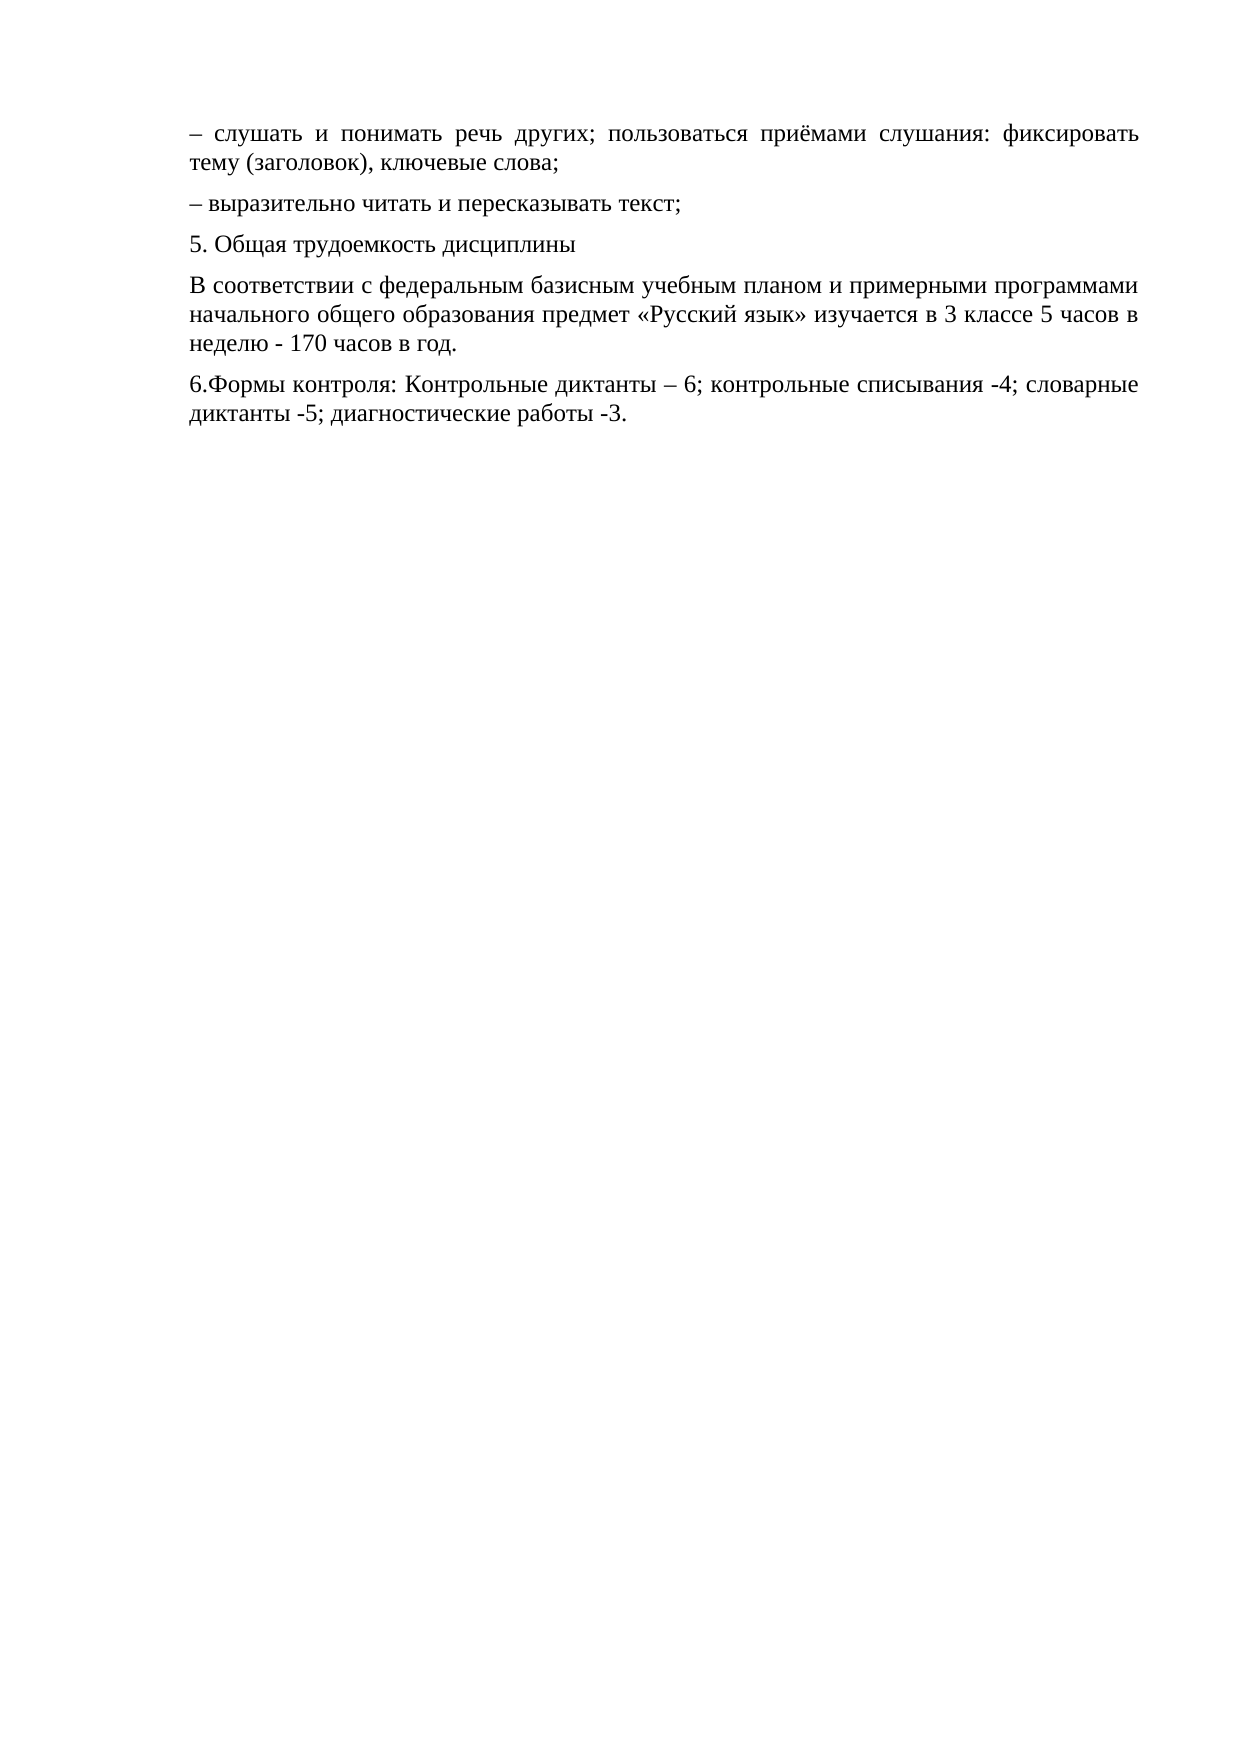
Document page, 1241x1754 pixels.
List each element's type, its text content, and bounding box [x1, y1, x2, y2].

text 6.Формы контроля: Контрольные диктанты – 6; контрольные списывания -4; словарные диктанты -5; диагностические работы -3. [189, 369, 1139, 427]
text В соответствии с федеральным базисным учебным планом и примерными программами начального общего образования предмет «Русский язык» изучается в 3 классе 5 часов в неделю - 170 часов в год. [189, 271, 1139, 357]
text 5. Общая трудоемкость дисциплины [189, 229, 1152, 258]
list выразительно читать и пересказывать текст; [189, 188, 1152, 217]
list слушать и понимать речь других; пользоваться приёмами слушания: фиксировать тему (заголовок), ключевые слова; [189, 118, 1140, 176]
